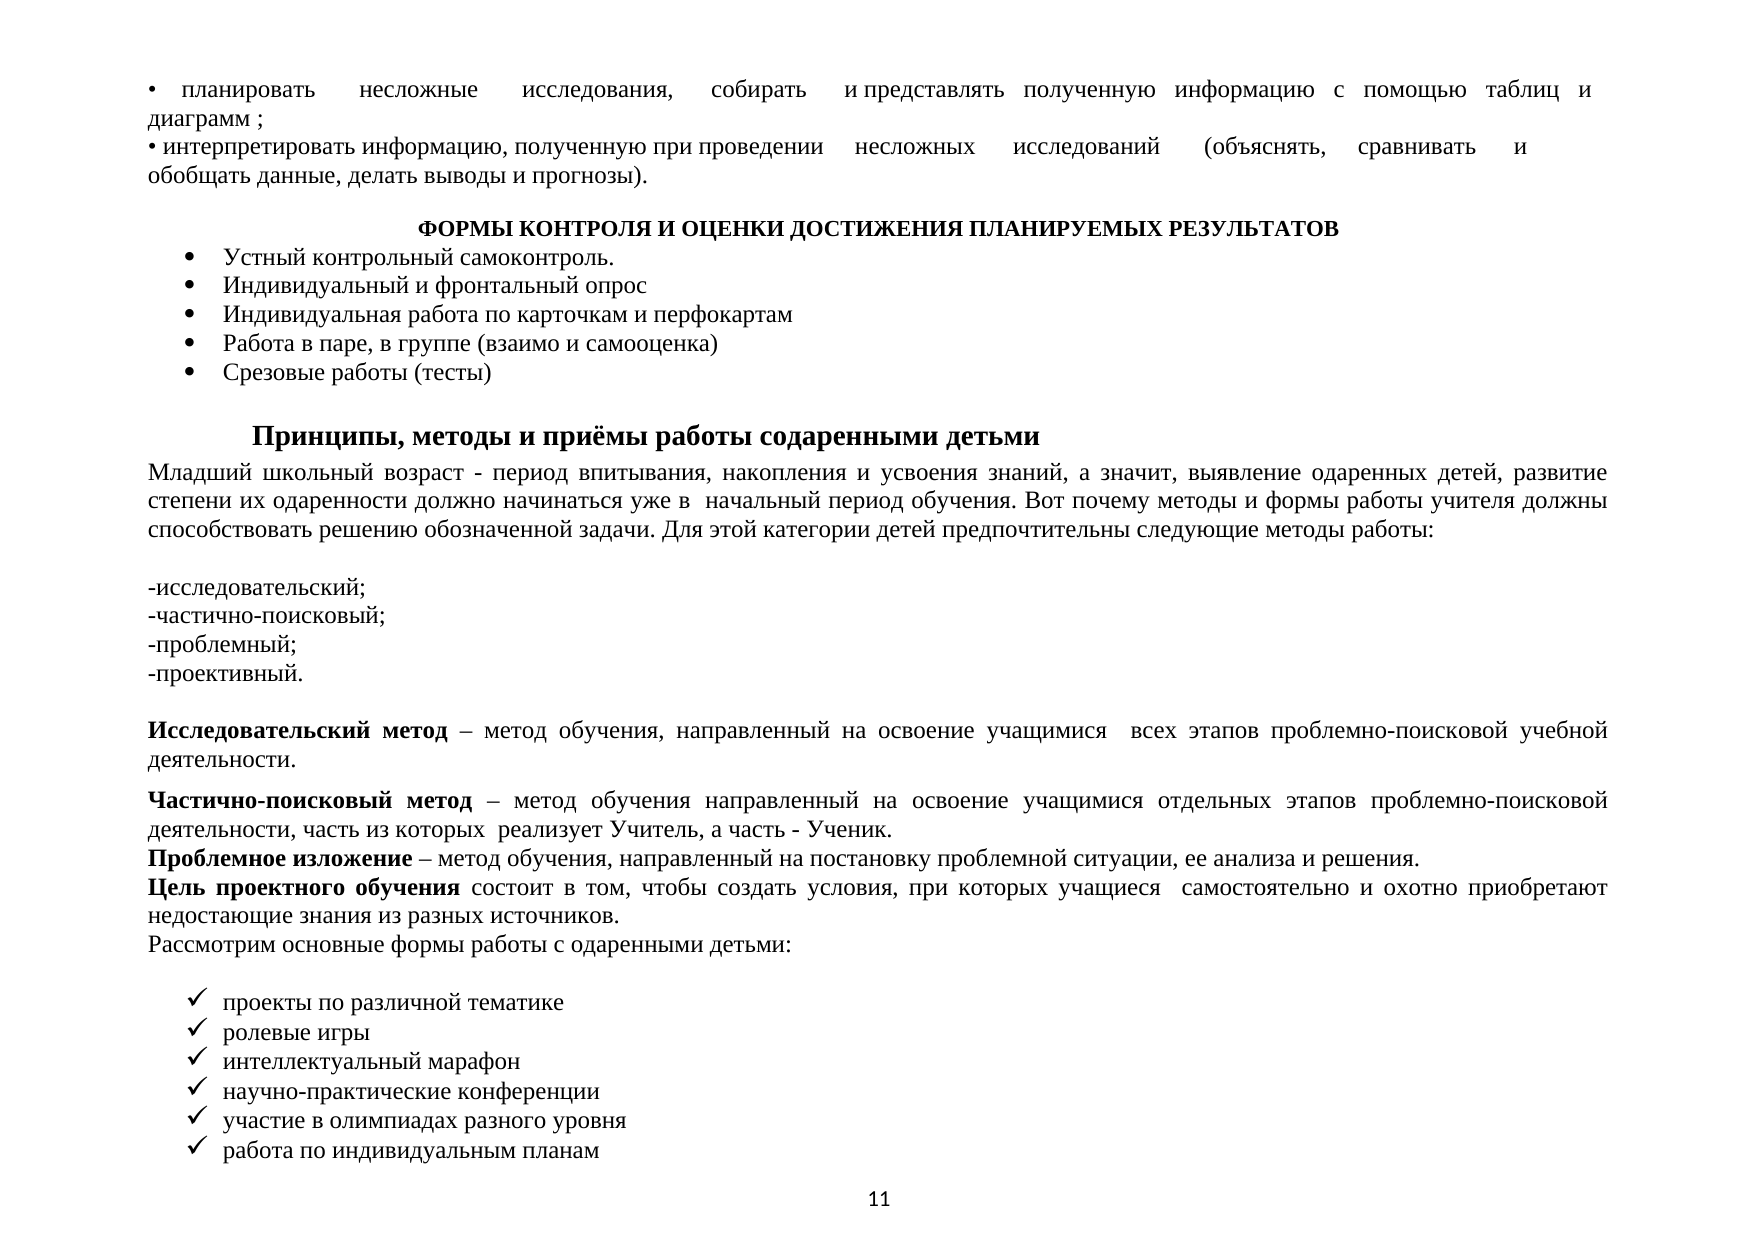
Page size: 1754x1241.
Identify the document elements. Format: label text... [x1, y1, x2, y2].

list проекты по различной тематике [185, 987, 1609, 1017]
text Принципы, методы и приёмы работы содаренными детьми [223, 418, 1609, 452]
text ФОРМЫ КОНТРОЛЯ И ОЦЕНКИ ДОСТИЖЕНИЯ ПЛАНИРУЕМЫХ РЕЗУЛЬТАТОВ [148, 215, 1609, 242]
text Рассмотрим основные формы работы с одаренными детьми: [148, 929, 1609, 958]
text Цель проектного обучения состоит в том, чтобы создать условия, при которых учащиеся самостоятельно и охотно приобретают недостающие знания из разных источников. [148, 872, 1609, 929]
list Устный контрольный самоконтроль. [185, 242, 1609, 270]
text Проблемное изложение – метод обучения, направленный на постановку проблемной ситуации, ее анализа и решения. [148, 843, 1609, 872]
text Младший школьный возраст - период впитывания, накопления и усвоения знаний, а значит, выявление одаренных детей, развитие степени их одаренности должно начинаться уже в начальный период обучения. Вот почему методы и формы работы учителя должны способствовать решению обозначенной задачи. Для этой категории детей предпочтительны следующие методы работы: [148, 457, 1609, 543]
list ролевые игры [185, 1017, 1609, 1046]
list участие в олимпиадах разного уровня [185, 1106, 1609, 1135]
list Срезовые работы (тесты) [185, 357, 1609, 385]
list Индивидуальный и фронтальный опрос [185, 270, 1609, 299]
text • интерпретировать информацию, полученную при проведении несложных исследований (объяснять, сравнивать и обобщать данные, делать выводы и прогнозы). [148, 131, 1609, 189]
list Индивидуальная работа по карточкам и перфокартам [185, 299, 1609, 328]
text Частично-поисковый метод – метод обучения направленный на освоение учащимися отдельных этапов проблемно-поисковой деятельности, часть из которых реализует Учитель, а часть - Ученик. [148, 786, 1609, 843]
list интеллектуальный марафон [185, 1046, 1609, 1076]
list научно-практические конференции [185, 1076, 1609, 1106]
text -исследовательский; -частично-поисковый; -проблемный; -проективный. [148, 572, 1609, 687]
text Исследовательский метод – метод обучения, направленный на освоение учащимися всех этапов проблемно-поисковой учебной деятельности. [148, 716, 1609, 773]
list Работа в паре, в группе (взаимо и самооценка) [185, 328, 1609, 357]
text • планировать несложные исследования, собирать и представлять полученную информацию с помощью таблиц и диаграмм ; [148, 74, 1609, 131]
list работа по индивидуальным планам [185, 1135, 1609, 1165]
